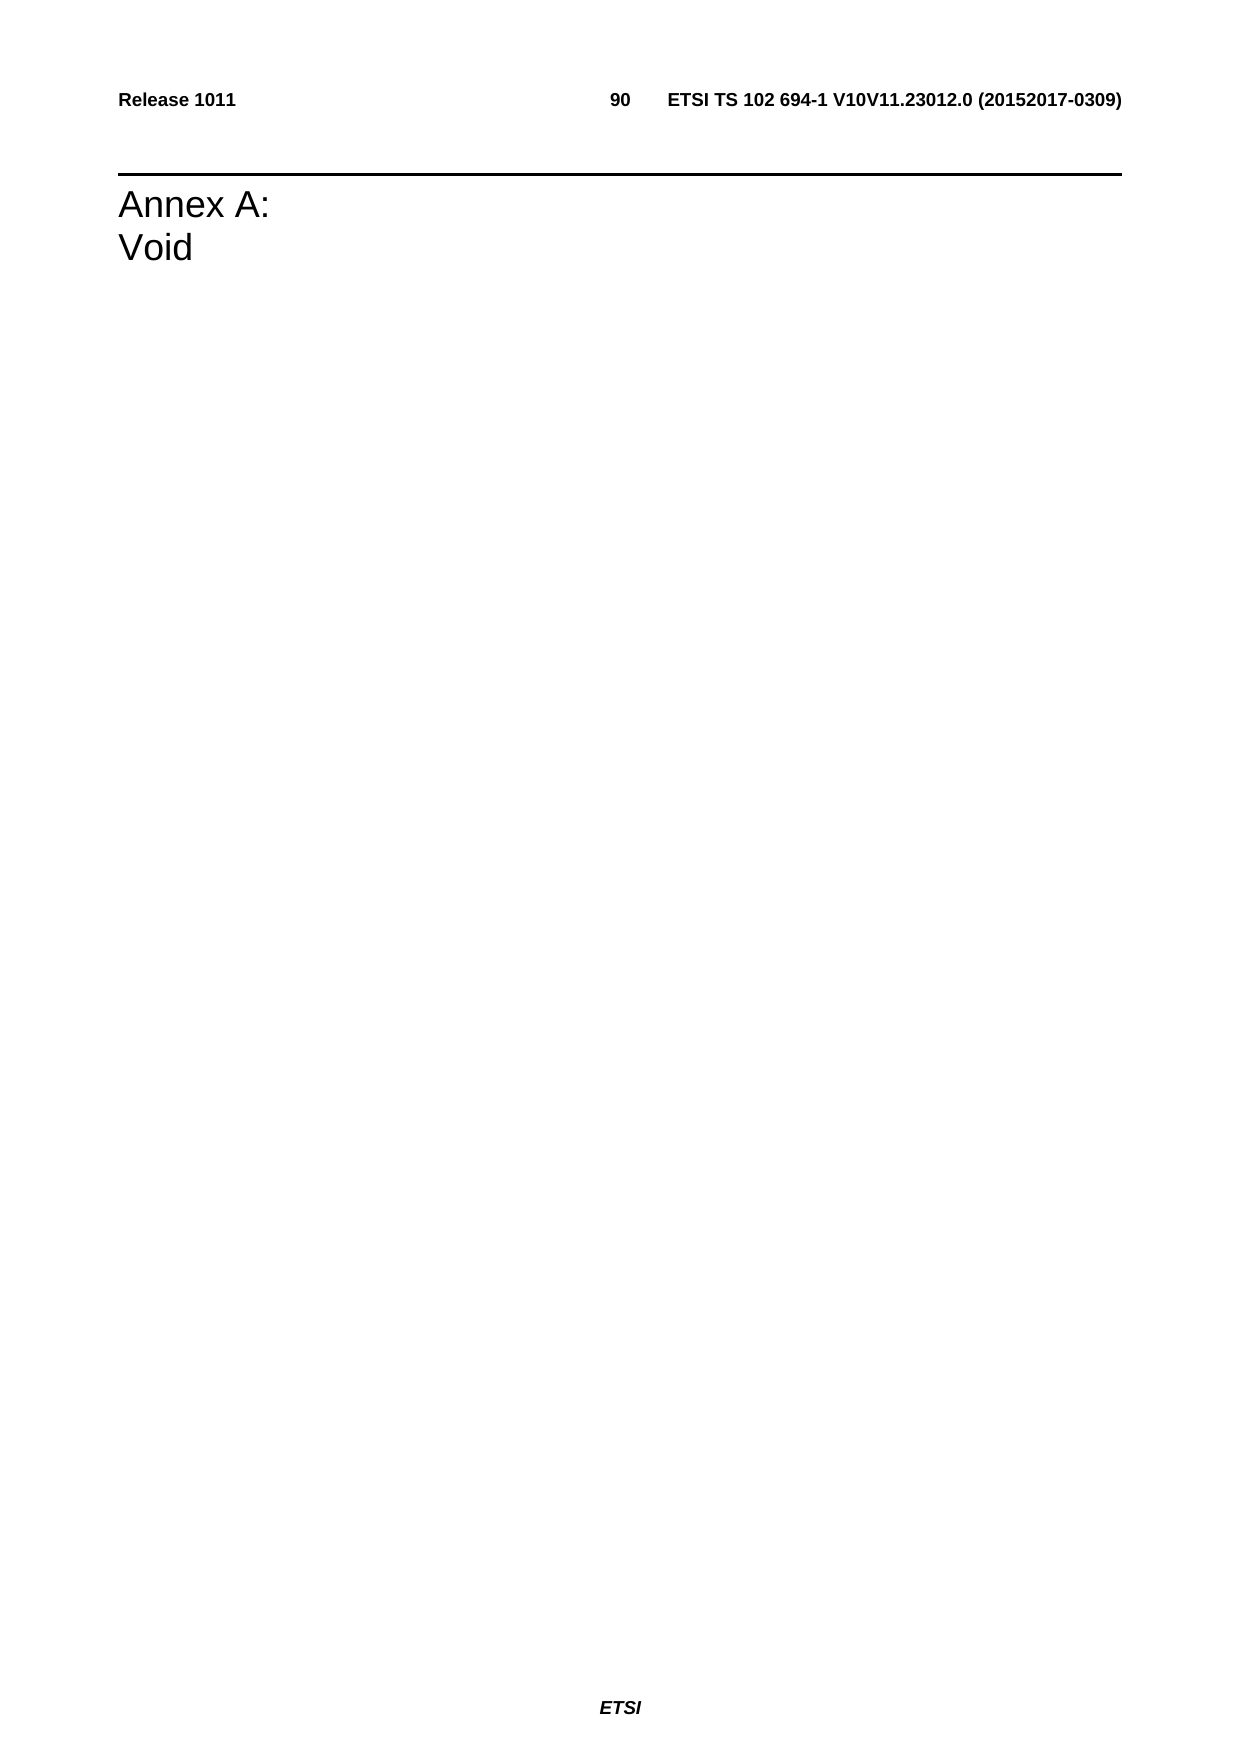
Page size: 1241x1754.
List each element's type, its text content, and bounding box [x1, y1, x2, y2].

subtitle Annex A: Void [118, 176, 1122, 268]
